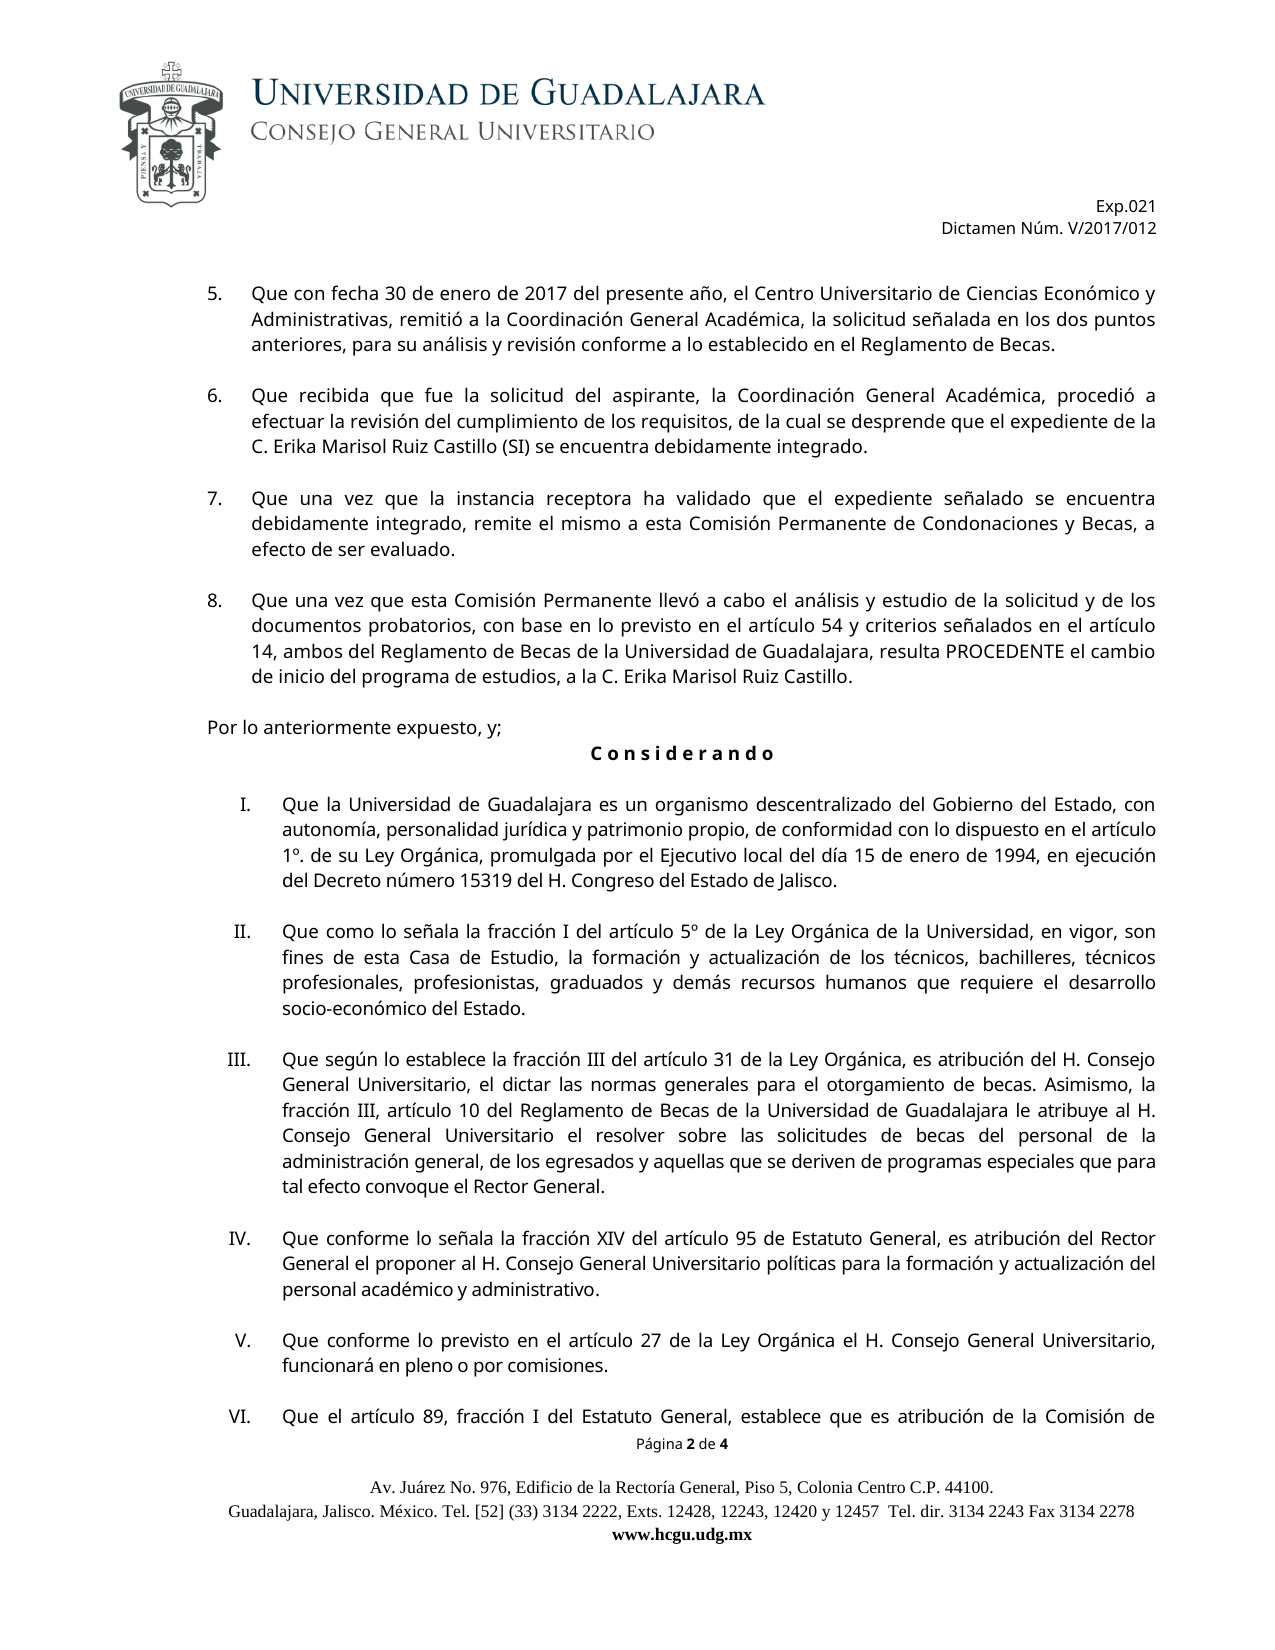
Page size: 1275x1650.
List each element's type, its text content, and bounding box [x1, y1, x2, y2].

list Que recibida que fue la solicitud del aspirante, la Coordinación General Académica, procedió a efectuar la revisión del cumplimiento de los requisitos, de la cual se desprende que el expediente de la C. Erika Marisol Ruiz Castillo (SI) se encuentra debidamente integrado. [207, 383, 1157, 459]
picture [31, 1, 1275, 268]
list Que según lo establece la fracción III del artículo 31 de la Ley Orgánica, es atribución del H. Consejo General Universitario, el dictar las normas generales para el otorgamiento de becas. Asimismo, la fracción III, artículo 10 del Reglamento de Becas de la Universidad de Guadalajara le atribuye al H. Consejo General Universitario el resolver sobre las solicitudes de becas del personal de la administración general, de los egresados y aquellas que se deriven de programas especiales que para tal efecto convoque el Rector General. [251, 1046, 1157, 1199]
list Que una vez que la instancia receptora ha validado que el expediente señalado se encuentra debidamente integrado, remite el mismo a esta Comisión Permanente de Condonaciones y Becas, a efecto de ser evaluado. [207, 485, 1157, 561]
text Por lo anteriormente expuesto, y; [207, 714, 1157, 740]
list Que con fecha 30 de enero de 2017 del presente año, el Centro Universitario de Ciencias Económico y Administrativas, remitió a la Coordinación General Académica, la solicitud señalada en los dos puntos anteriores, para su análisis y revisión conforme a lo establecido en el Reglamento de Becas. [207, 281, 1157, 357]
list Que conforme lo previsto en el artículo 27 de la Ley Orgánica el H. Consejo General Universitario, funcionará en pleno o por comisiones. [251, 1327, 1157, 1378]
list Que conforme lo señala la fracción XIV del artículo 95 de Estatuto General, es atribución del Rector General el proponer al H. Consejo General Universitario políticas para la formación y actualización del personal académico y administrativo. [251, 1225, 1157, 1301]
text C o n s i d e r a n d o [207, 740, 1157, 766]
list Que la Universidad de Guadalajara es un organismo descentralizado del Gobierno del Estado, con autonomía, personalidad jurídica y patrimonio propio, de conformidad con lo dispuesto en el artículo 1º. de su Ley Orgánica, promulgada por el Ejecutivo local del día 15 de enero de 1994, en ejecución del Decreto número 15319 del H. Congreso del Estado de Jalisco. [251, 791, 1157, 893]
list Que como lo señala la fracción I del artículo 5º de la Ley Orgánica de la Universidad, en vigor, son fines de esta Casa de Estudio, la formación y actualización de los técnicos, bachilleres, técnicos profesionales, profesionistas, graduados y demás recursos humanos que requiere el desarrollo socio-económico del Estado. [251, 919, 1157, 1021]
list Que una vez que esta Comisión Permanente llevó a cabo el análisis y estudio de la solicitud y de los documentos probatorios, con base en lo previsto en el artículo 54 y criterios señalados en el artículo 14, ambos del Reglamento de Becas de la Universidad de Guadalajara, resulta PROCEDENTE el cambio de inicio del programa de estudios, a la C. Erika Marisol Ruiz Castillo. [207, 587, 1157, 689]
